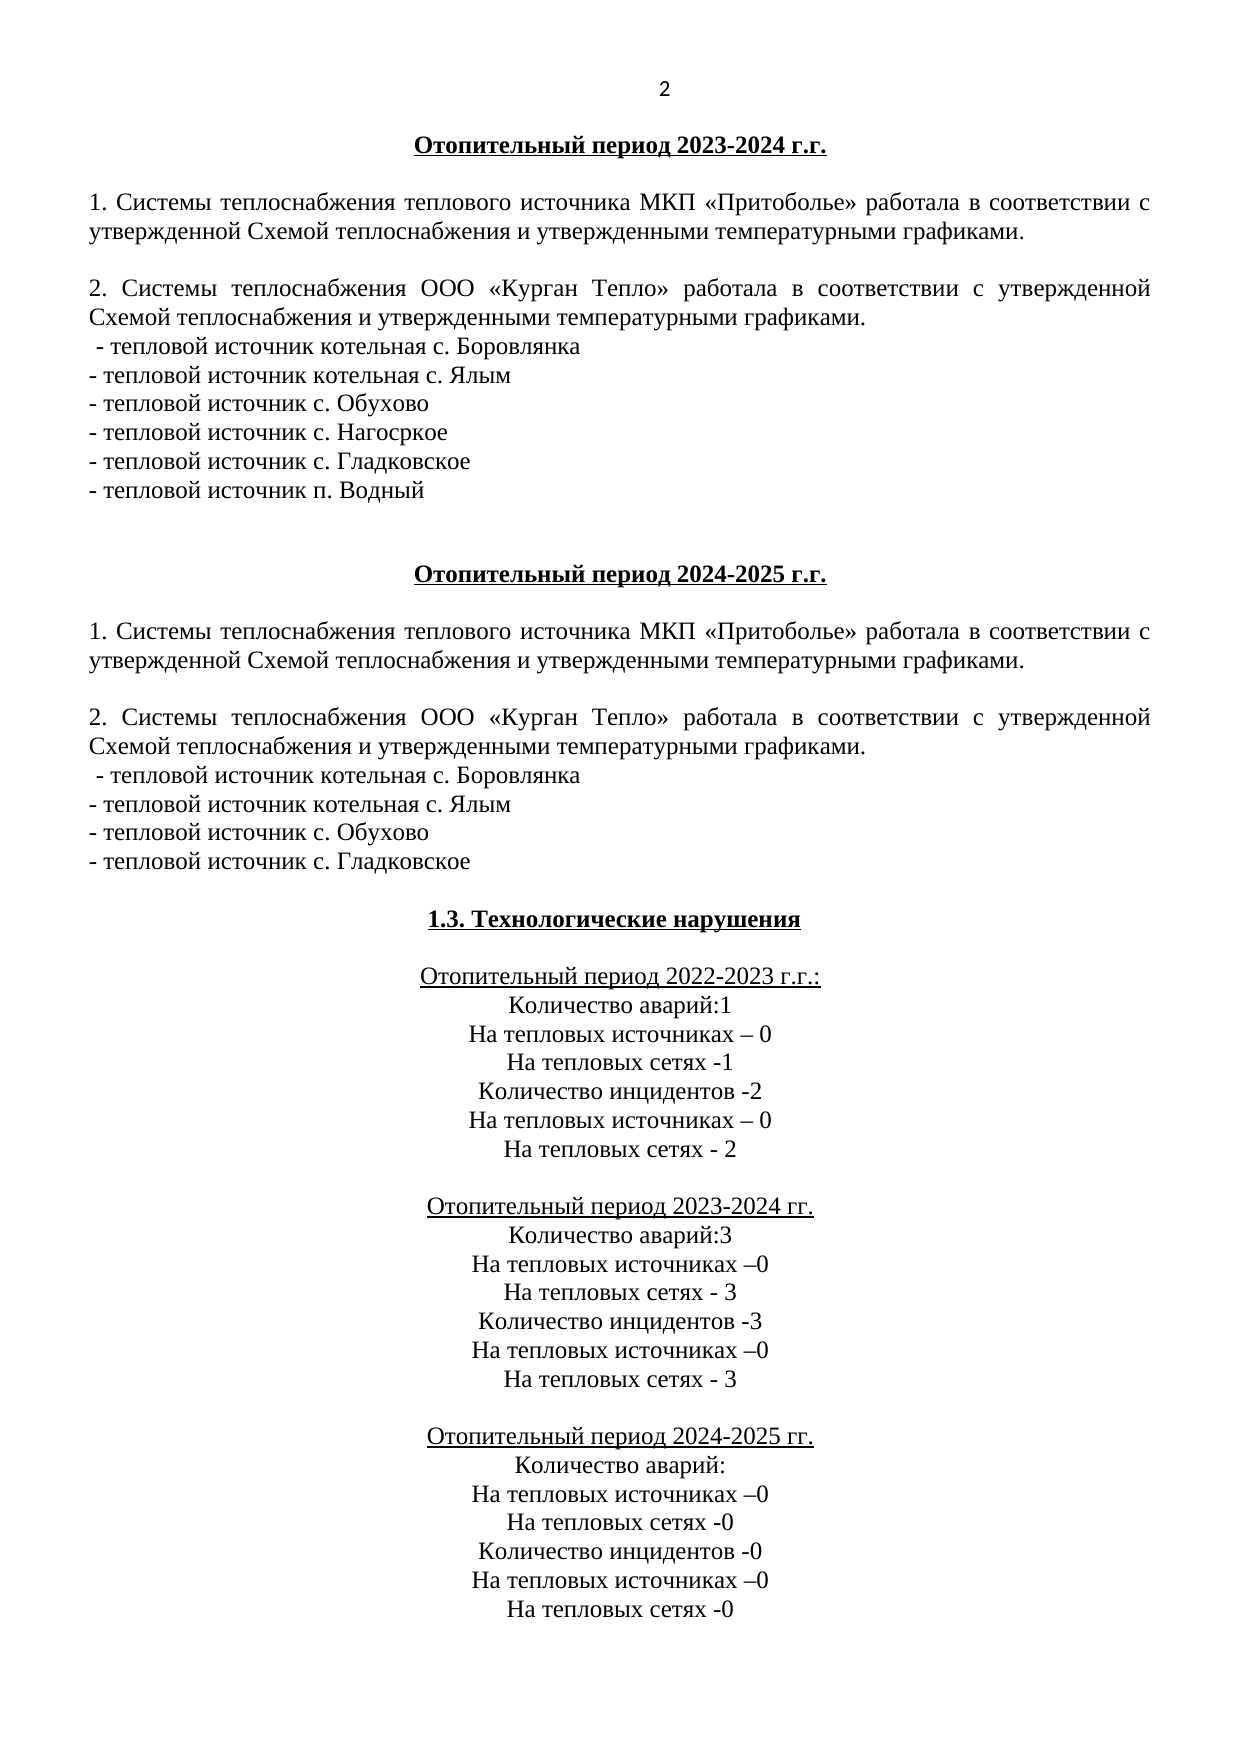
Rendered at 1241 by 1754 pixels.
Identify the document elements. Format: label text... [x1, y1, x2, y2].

text Отопительный период 2022-2023 г.г.: [88, 961, 1152, 990]
text 1.3. Технологические нарушения [177, 904, 1152, 932]
text На тепловых источниках – 0 [88, 1105, 1152, 1134]
text Отопительный период 2023-2024 гг. [88, 1191, 1152, 1220]
text На тепловых сетях -1 [88, 1047, 1152, 1076]
text - тепловой источник п. Водный [88, 475, 1152, 503]
text - тепловой источник с. Гладковское [88, 846, 1152, 875]
text На тепловых источниках –0 [88, 1565, 1152, 1594]
text - тепловой источник котельная с. Боровлянка [88, 760, 1152, 789]
text - тепловой источник с. Обухово [88, 388, 1152, 417]
text Количество аварий:3 [88, 1220, 1152, 1249]
text На тепловых источниках – 0 [88, 1019, 1152, 1047]
text На тепловых источниках –0 [88, 1335, 1152, 1364]
text На тепловых сетях -0 [88, 1594, 1152, 1622]
text - тепловой источник с. Нагосркое [88, 417, 1152, 446]
text Отопительный период 2024-2025 гг. [88, 1421, 1152, 1450]
text 2. Системы теплоснабжения ООО «Курган Тепло» работала в соответствии с утвержденной Схемой теплоснабжения и утвержденными температурными графиками. [88, 273, 1152, 331]
text На тепловых сетях -0 [88, 1507, 1152, 1536]
text Количество аварий:1 [88, 990, 1152, 1019]
text Количество инцидентов -2 [88, 1076, 1152, 1105]
text На тепловых источниках –0 [88, 1249, 1152, 1277]
text 2. Системы теплоснабжения ООО «Курган Тепло» работала в соответствии с утвержденной Схемой теплоснабжения и утвержденными температурными графиками. [88, 702, 1152, 760]
text - тепловой источник котельная с. Ялым [88, 789, 1152, 817]
text - тепловой источник котельная с. Боровлянка [88, 331, 1152, 360]
text Отопительный период 2024-2025 г.г. [88, 559, 1152, 587]
text На тепловых сетях - 3 [88, 1277, 1152, 1306]
text - тепловой источник котельная с. Ялым [88, 360, 1152, 388]
text На тепловых сетях - 3 [88, 1364, 1152, 1392]
text На тепловых источниках –0 [88, 1479, 1152, 1507]
text Количество аварий: [88, 1450, 1152, 1479]
text Отопительный период 2023-2024 г.г. [88, 130, 1152, 158]
text На тепловых сетях - 2 [88, 1134, 1152, 1162]
text Количество инцидентов -0 [88, 1536, 1152, 1565]
text Количество инцидентов -3 [88, 1306, 1152, 1335]
text - тепловой источник с. Обухово [88, 817, 1152, 846]
text - тепловой источник с. Гладковское [88, 446, 1152, 475]
